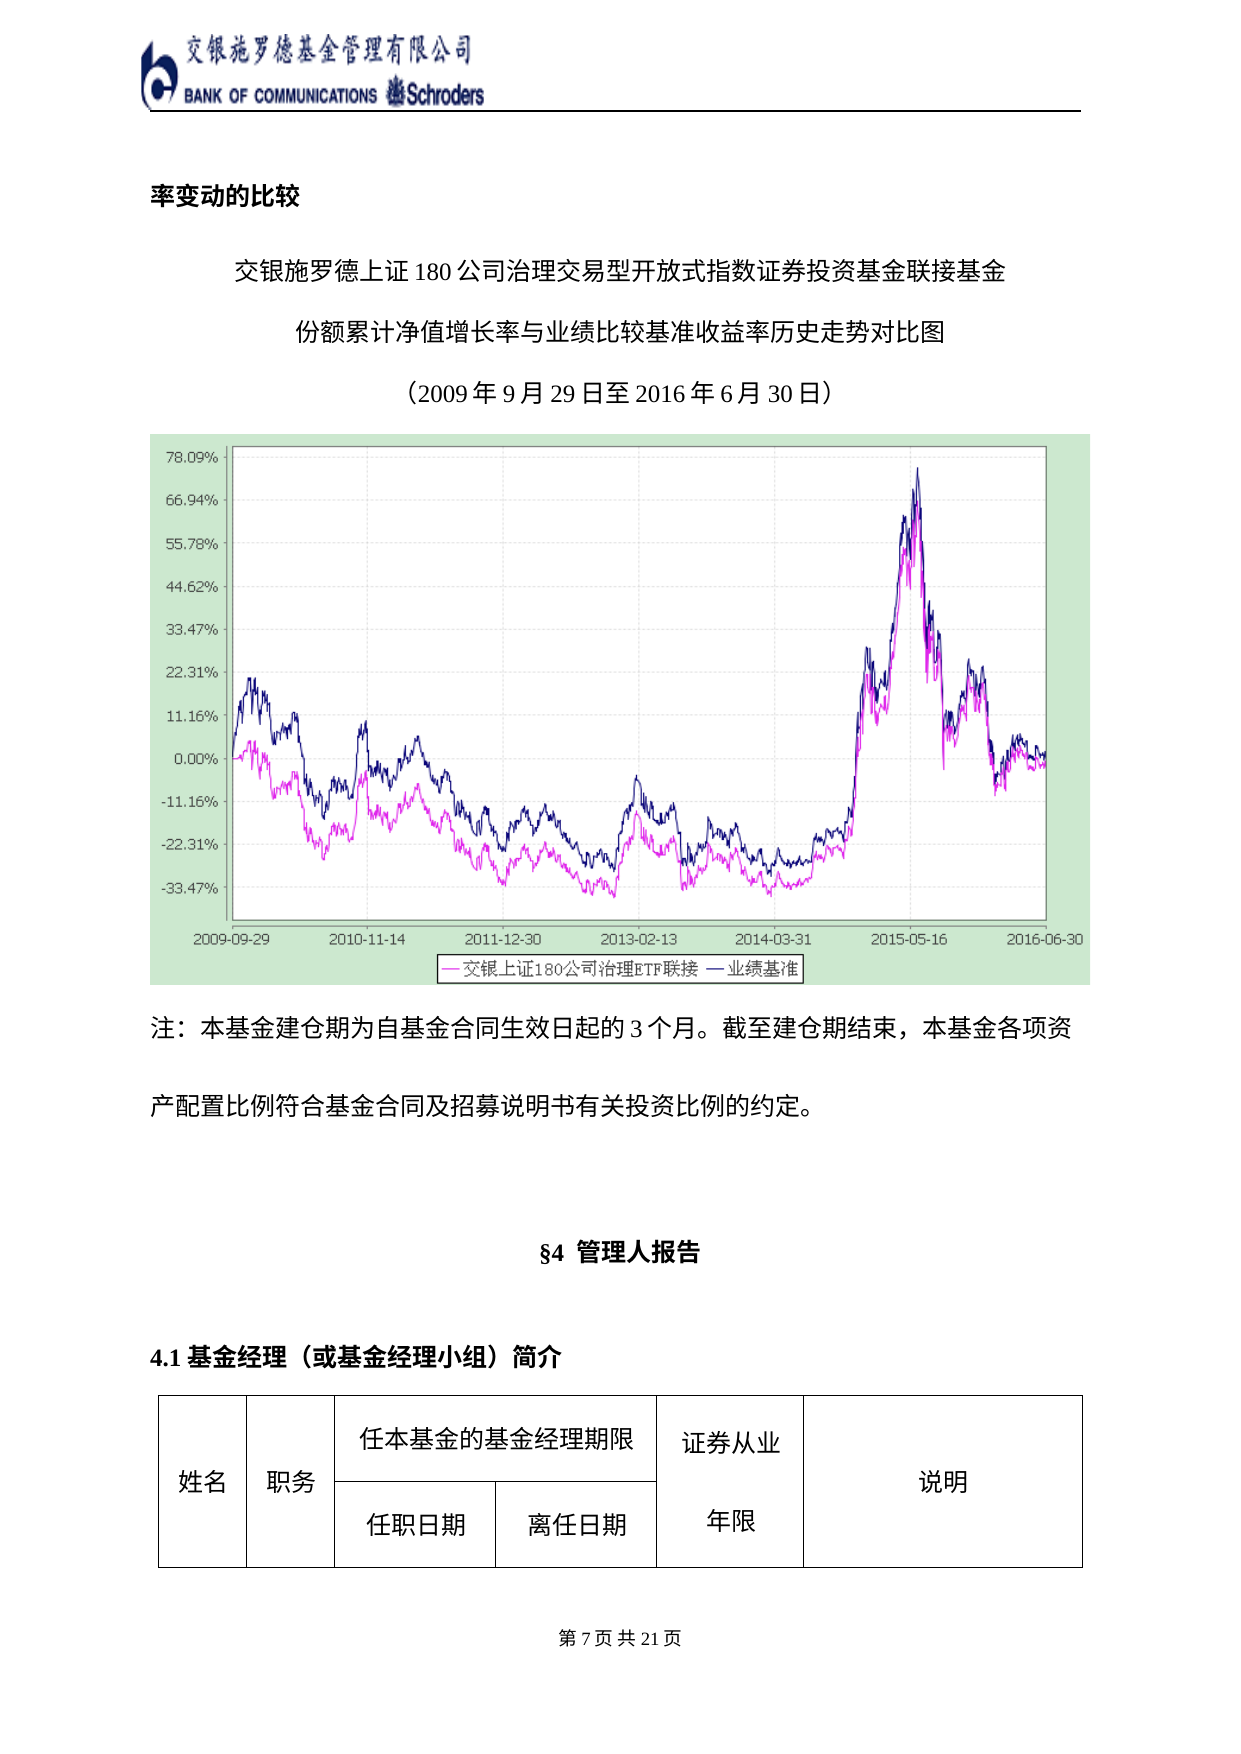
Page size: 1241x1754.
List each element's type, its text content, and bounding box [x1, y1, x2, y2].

text 份额累计净值增长率与业绩比较基准收益率历史走势对比图 [150, 312, 1090, 349]
table_header 任本基金的基金经理期限 [335, 1396, 656, 1481]
text （2009年9月29日至2016年6月30日） [150, 359, 1090, 424]
table_cell 离任日期 [496, 1482, 656, 1567]
subtitle §4 管理人报告 [150, 1218, 1090, 1283]
table_header 姓名 [159, 1396, 246, 1567]
text 注：本基金建仓期为自基金合同生效日起的3个月。截至建仓期结束，本基金各项资产配置比例符合基金合同及招募说明书有关投资比例的约定。 [150, 994, 1090, 1137]
picture [150, 434, 1091, 985]
text 4.1 基金经理（或基金经理小组）简介 [150, 1323, 1090, 1388]
text 交银施罗德上证180公司治理交易型开放式指数证券投资基金联接基金 [150, 237, 1090, 302]
table_header 说明 [804, 1396, 1082, 1567]
table_header 职务 [247, 1396, 334, 1567]
table_header 证券从业年限 [657, 1396, 803, 1567]
table_cell 任职日期 [335, 1482, 495, 1567]
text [150, 162, 1090, 227]
picture [141, 34, 484, 110]
